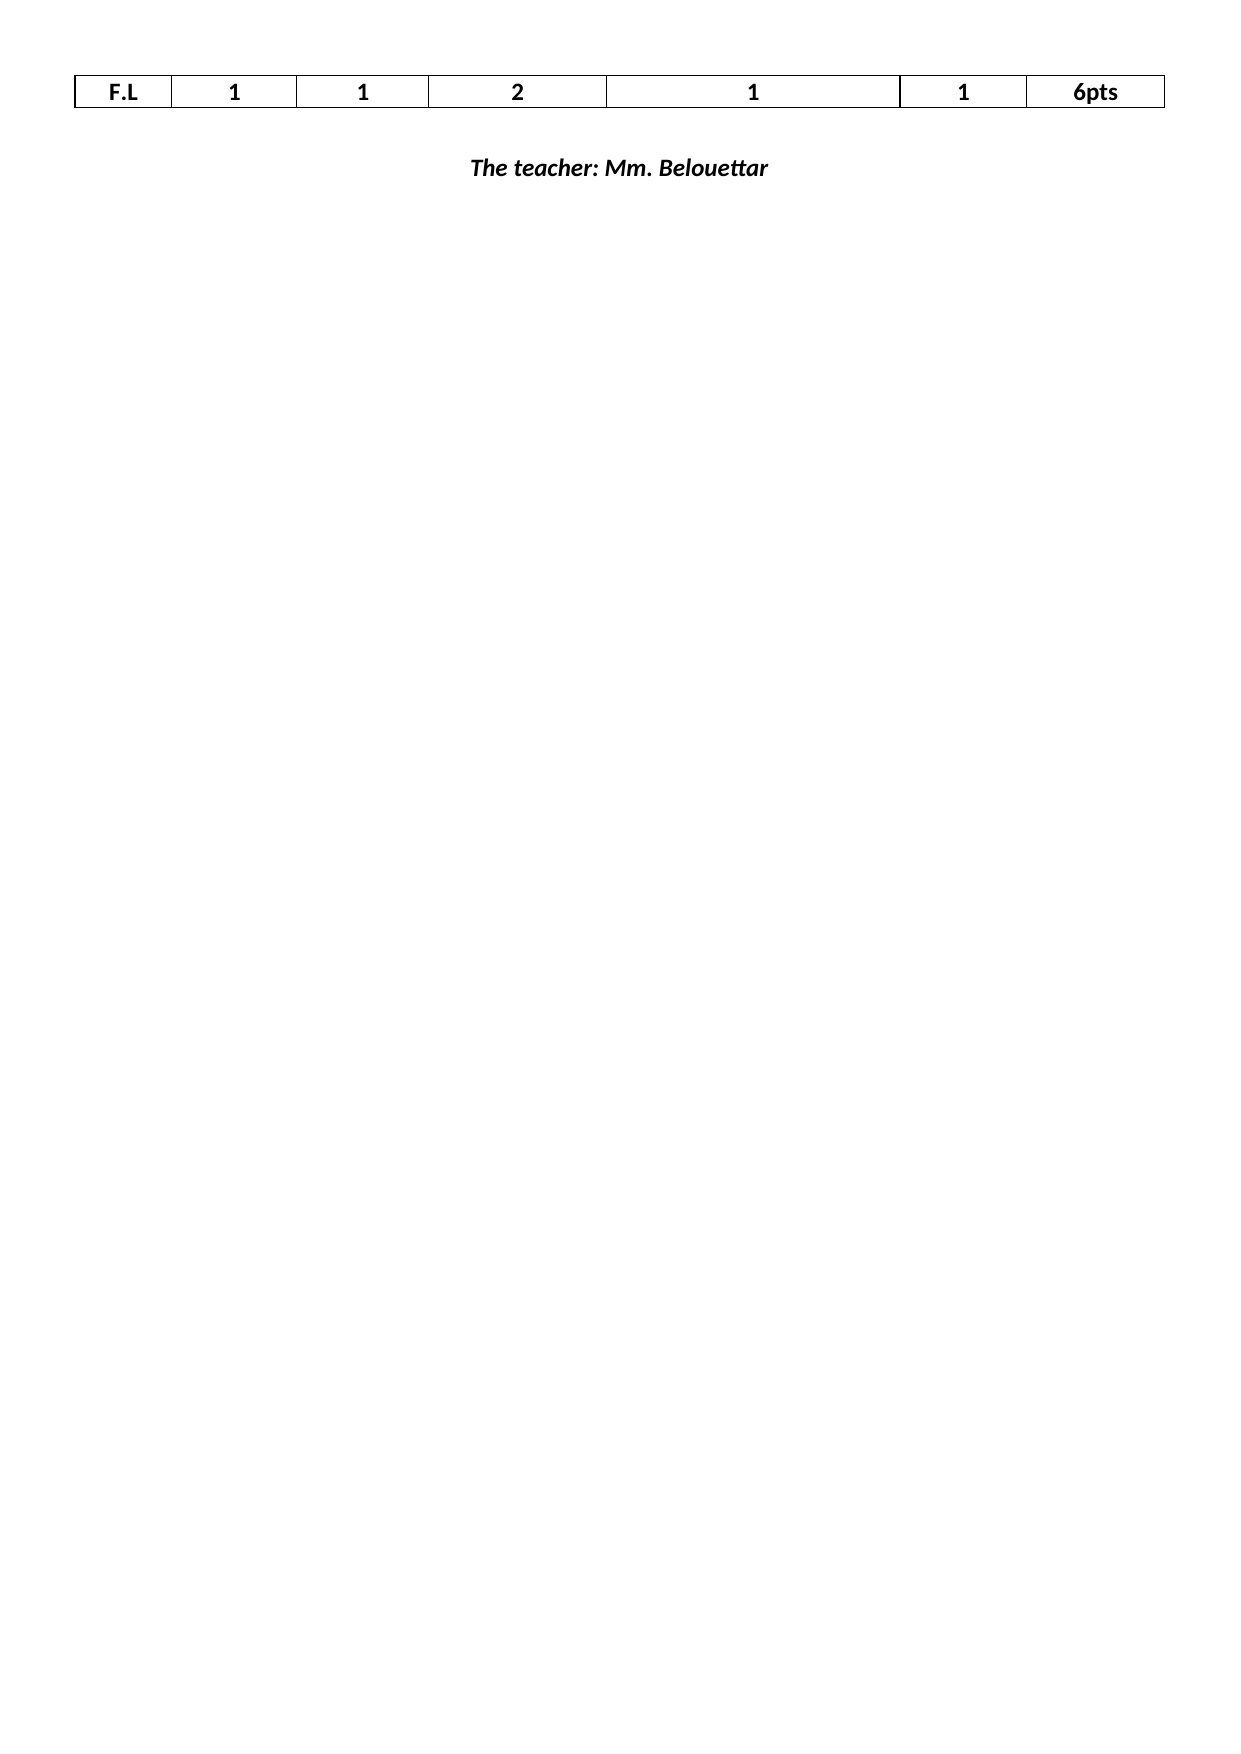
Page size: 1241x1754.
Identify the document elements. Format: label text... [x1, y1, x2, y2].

table_cell 1 [297, 76, 428, 107]
table_cell 1 [607, 76, 899, 107]
text The teacher: Mm. Belouettar [75, 152, 1165, 183]
table_cell 6pts [1027, 76, 1164, 107]
table_cell F.L [76, 76, 171, 107]
table_cell 2 [429, 76, 606, 107]
table_cell 1 [172, 76, 296, 107]
table_cell 1 [901, 76, 1026, 107]
